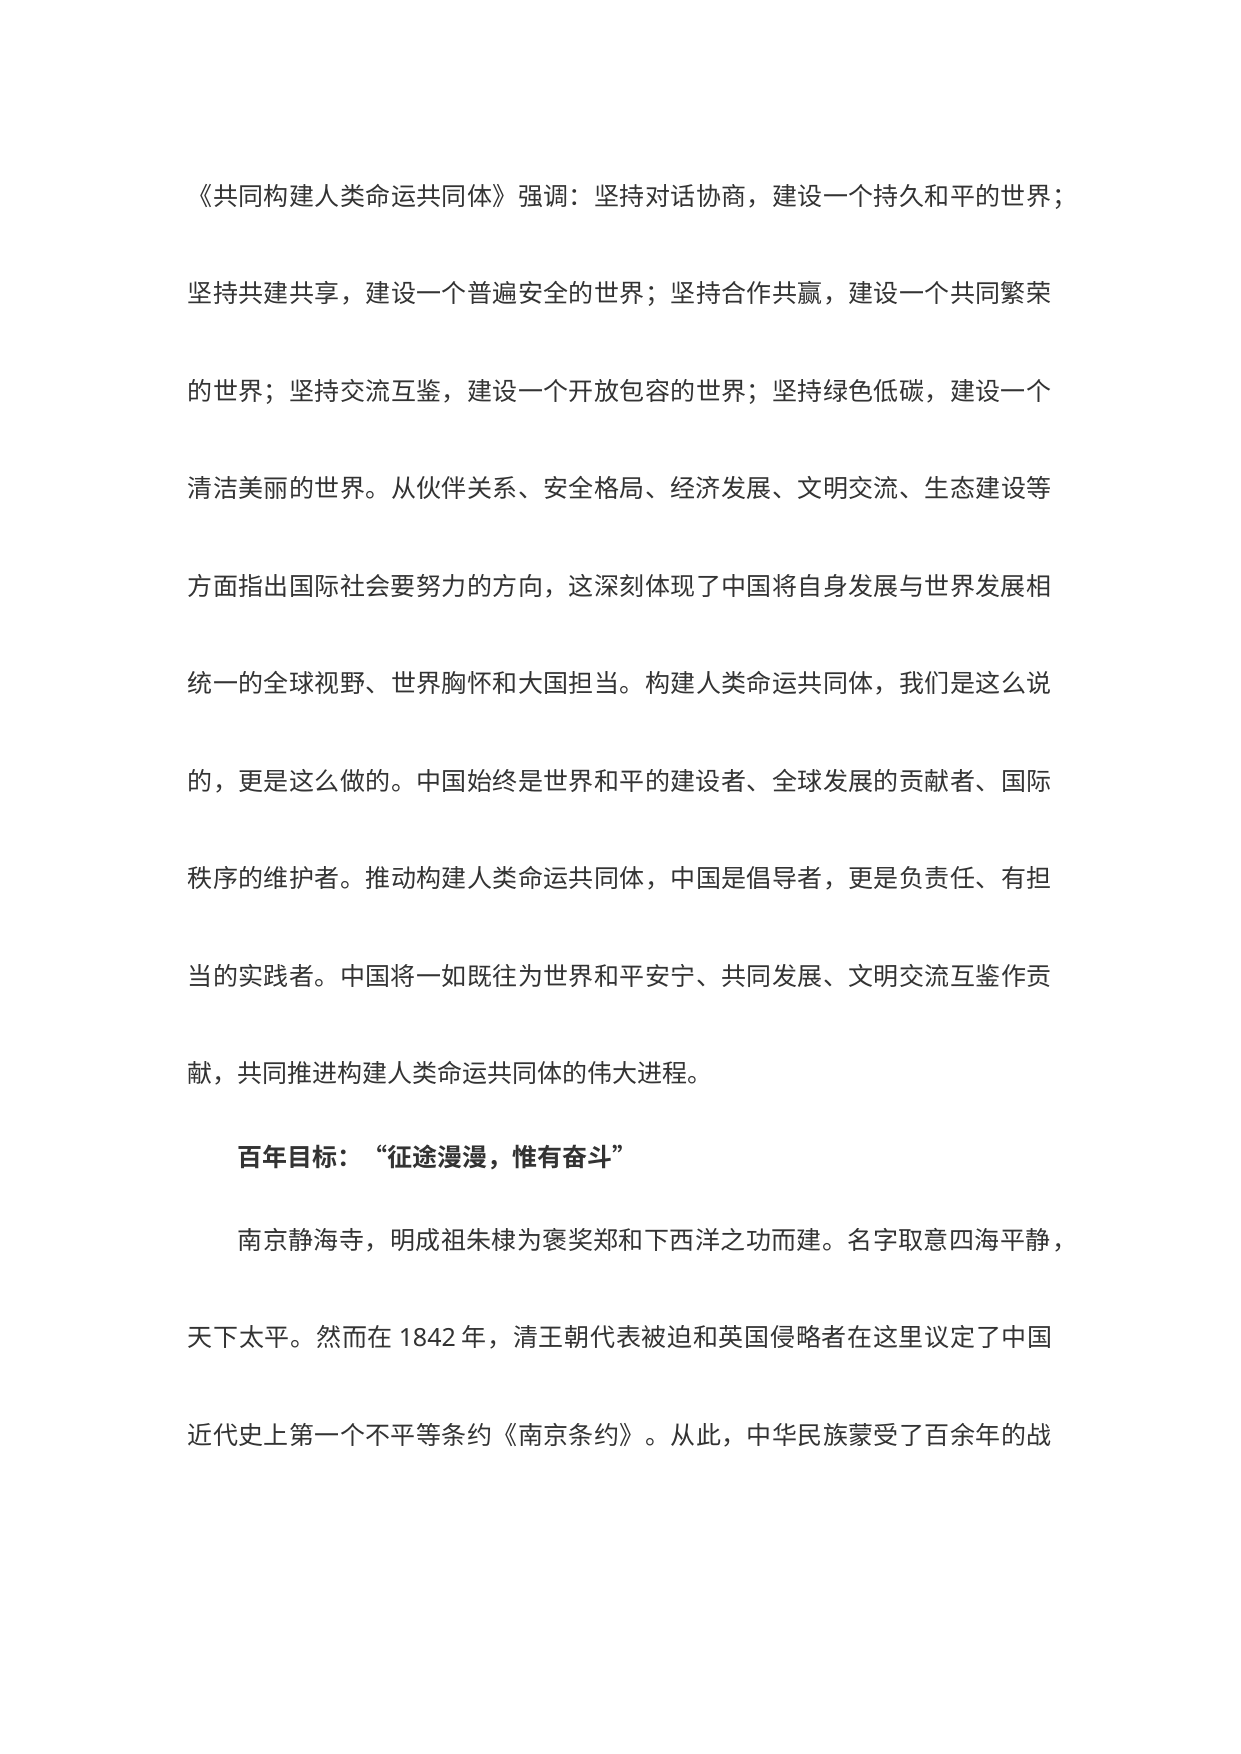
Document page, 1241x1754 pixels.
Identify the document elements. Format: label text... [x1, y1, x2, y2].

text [187, 1206, 1053, 1466]
text 百年目标：“征途漫漫，惟有奋斗” [187, 1123, 1053, 1188]
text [187, 162, 1053, 1104]
